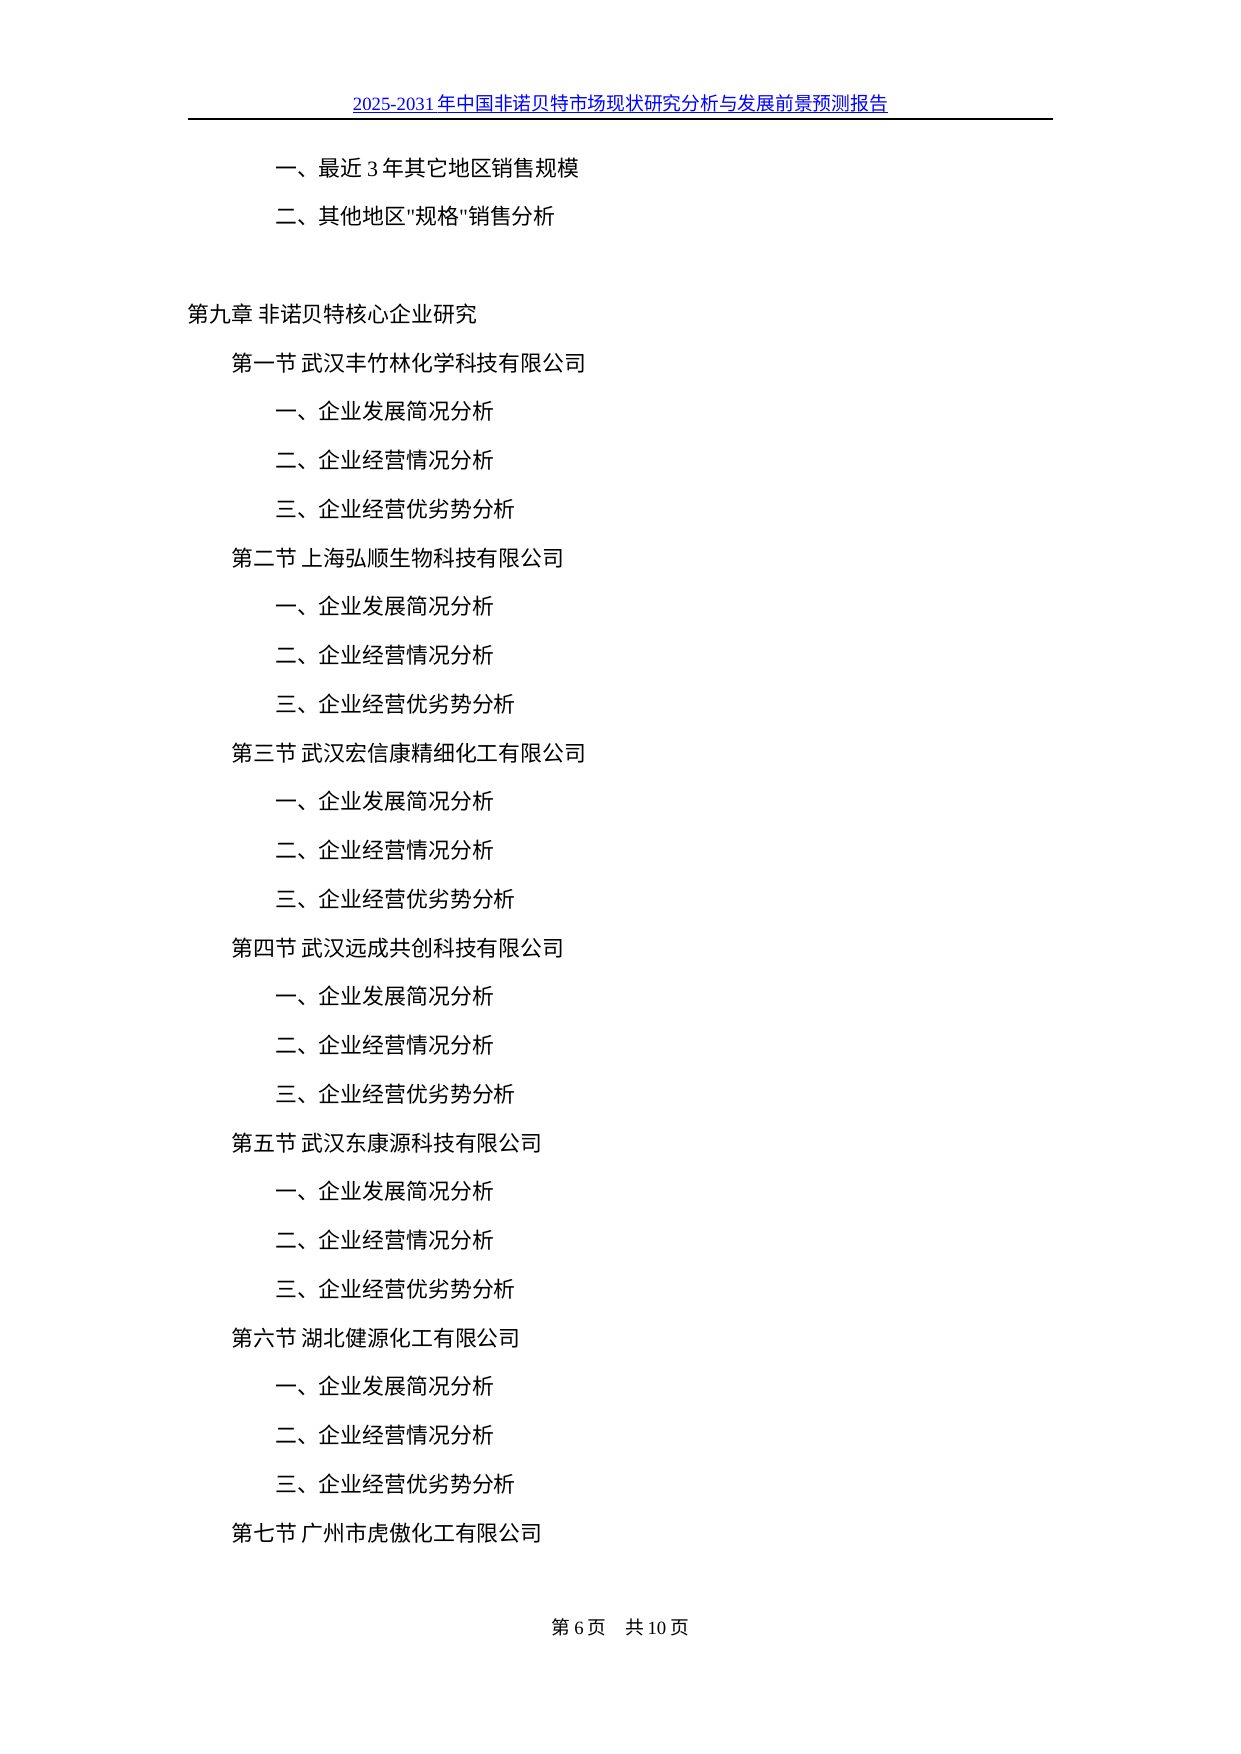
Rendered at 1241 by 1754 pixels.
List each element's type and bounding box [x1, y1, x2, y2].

text [187, 150, 1053, 1548]
